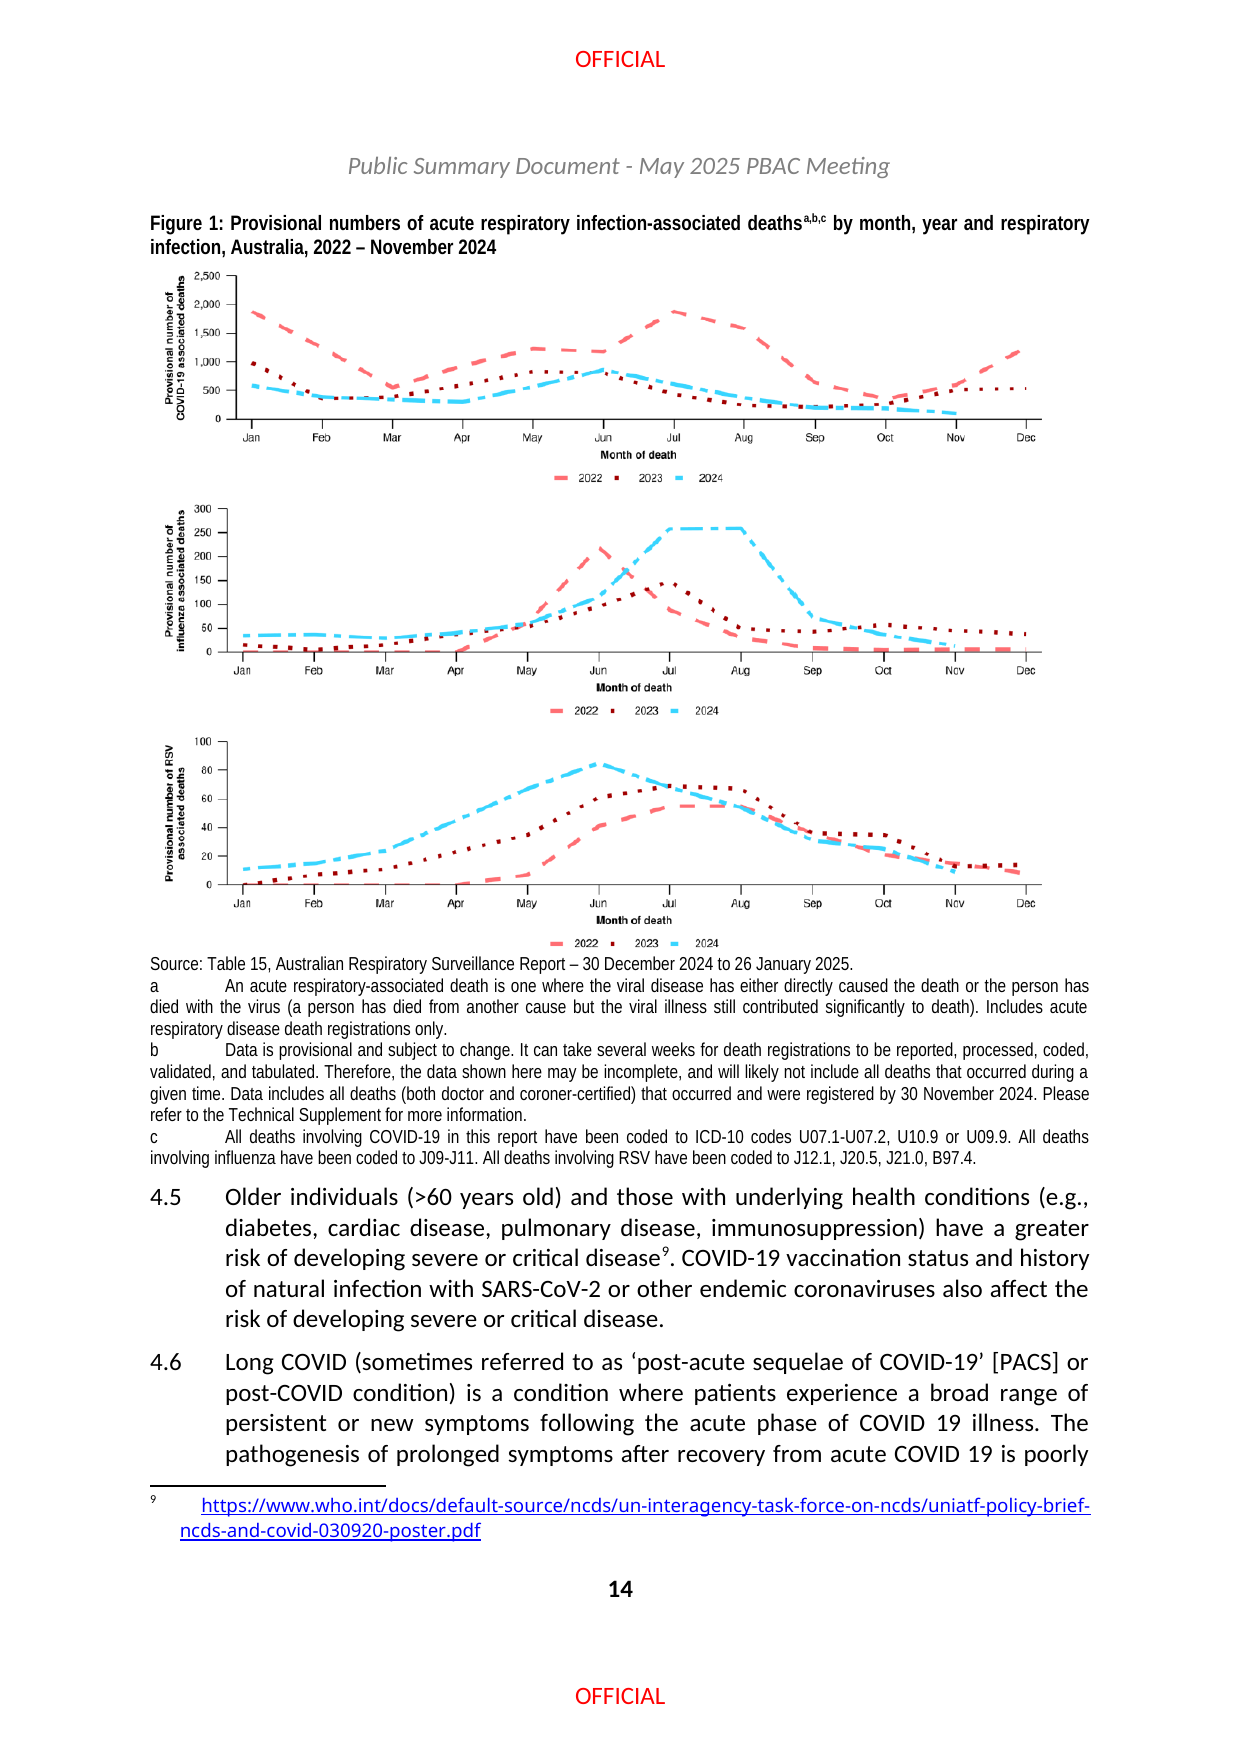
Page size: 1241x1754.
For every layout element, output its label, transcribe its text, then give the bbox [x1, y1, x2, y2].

picture [150, 258, 1056, 954]
text Source: Table 15, Australian Respiratory Surveillance Report – 30 December 2024 to 26 January 2025. [150, 953, 1090, 975]
text a An acute respiratory-associated death is one where the viral disease has either directly caused the death or the person has died with the virus (a person has died from another cause but the viral illness still contributed significantly to death). Includes acute respiratory disease death registrations only. [150, 975, 1090, 1039]
text Older individuals (>60 years old) and those with underlying health conditions (e.g., diabetes, cardiac disease, pulmonary disease, immunosuppression) have a greater risk of developing severe or critical disease. COVID-19 vaccination status and history of natural infection with SARS-CoV-2 or other endemic coronaviruses also affect the risk of developing severe or critical disease. [150, 1181, 1090, 1334]
text Figure 1: Provisional numbers of acute respiratory infection-associated deathsa,b,c by month, year and respiratory infection, Australia, 2022 – November 2024 [150, 211, 1090, 259]
text c All deaths involving COVID-19 in this report have been coded to ICD-10 codes U07.1-U07.2, U10.9 or U09.9. All deaths involving influenza have been coded to J09-J11. All deaths involving RSV have been coded to J12.1, J20.5, J21.0, B97.4. [150, 1126, 1090, 1169]
text b Data is provisional and subject to change. It can take several weeks for death registrations to be reported, processed, coded, validated, and tabulated. Therefore, the data shown here may be incomplete, and will likely not include all deaths that occurred during a given time. Data includes all deaths (both doctor and coroner-certified) that occurred and were registered by 30 November 2024. Please refer to the Technical Supplement for more information. [150, 1039, 1090, 1126]
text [150, 1346, 1090, 1468]
